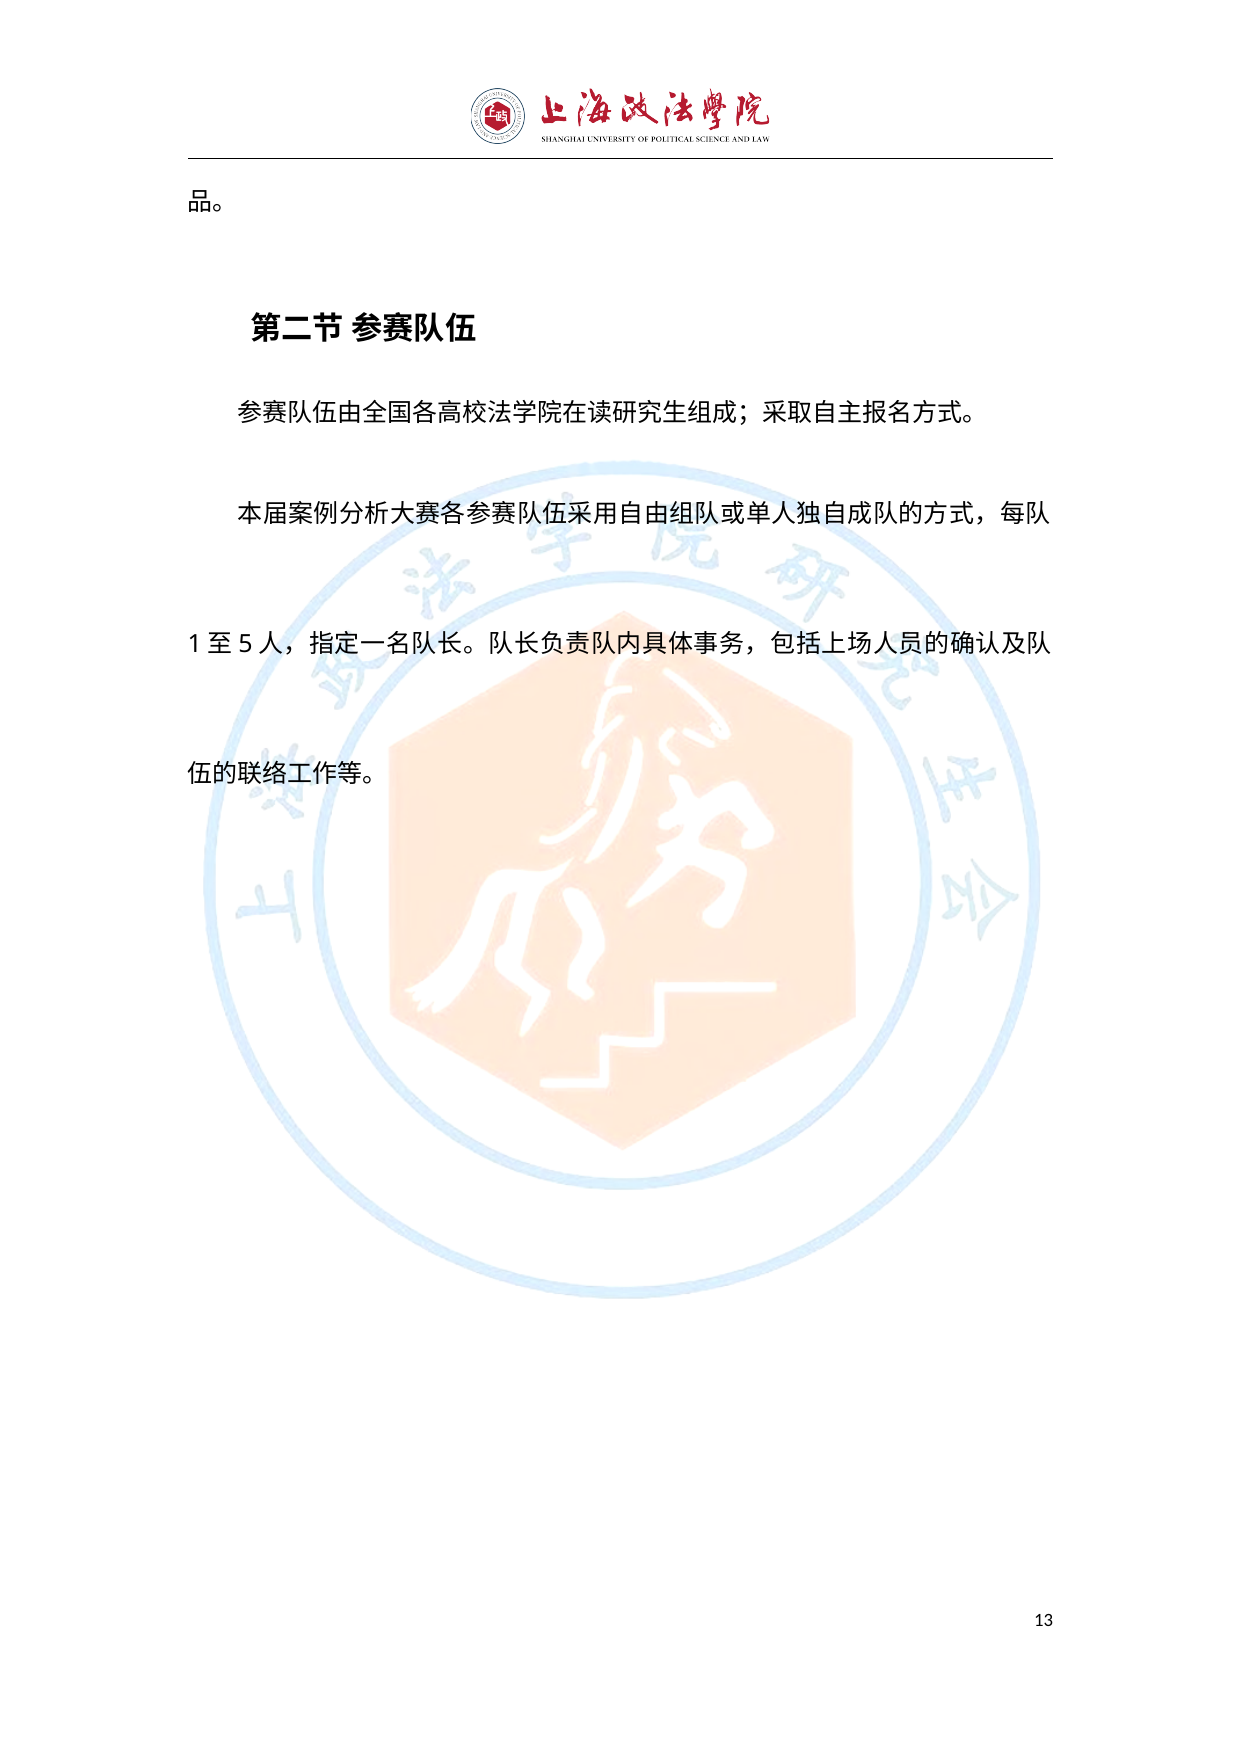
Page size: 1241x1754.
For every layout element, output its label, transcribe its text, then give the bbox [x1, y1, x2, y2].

picture [471, 88, 770, 144]
subtitle 第二节 参赛队伍 [187, 293, 1053, 358]
list 决赛现场设于上海政法学院，各进入决赛的队伍在现场按抽签顺序展示其公共案例分析，并接受专家评审团的现场提问，进行答辩，每队总时间控制在8-10分钟之内，要求准备充分、表达清晰、着装整齐。专家评审团根据各参赛队伍的成果质量和现场表现，为各参赛队伍现场评分，确定最终名次并颁发奖品。 [187, 167, 1053, 232]
list 本届案例分析大赛各参赛队伍采用自由组队或单人独自成队的方式，每队1至5人，指定一名队长。队长负责队内具体事务，包括上场人员的确认及队伍的联络工作等。 [187, 479, 1053, 804]
list 参赛队伍由全国各高校法学院在读研究生组成；采取自主报名方式。 [187, 378, 1053, 443]
